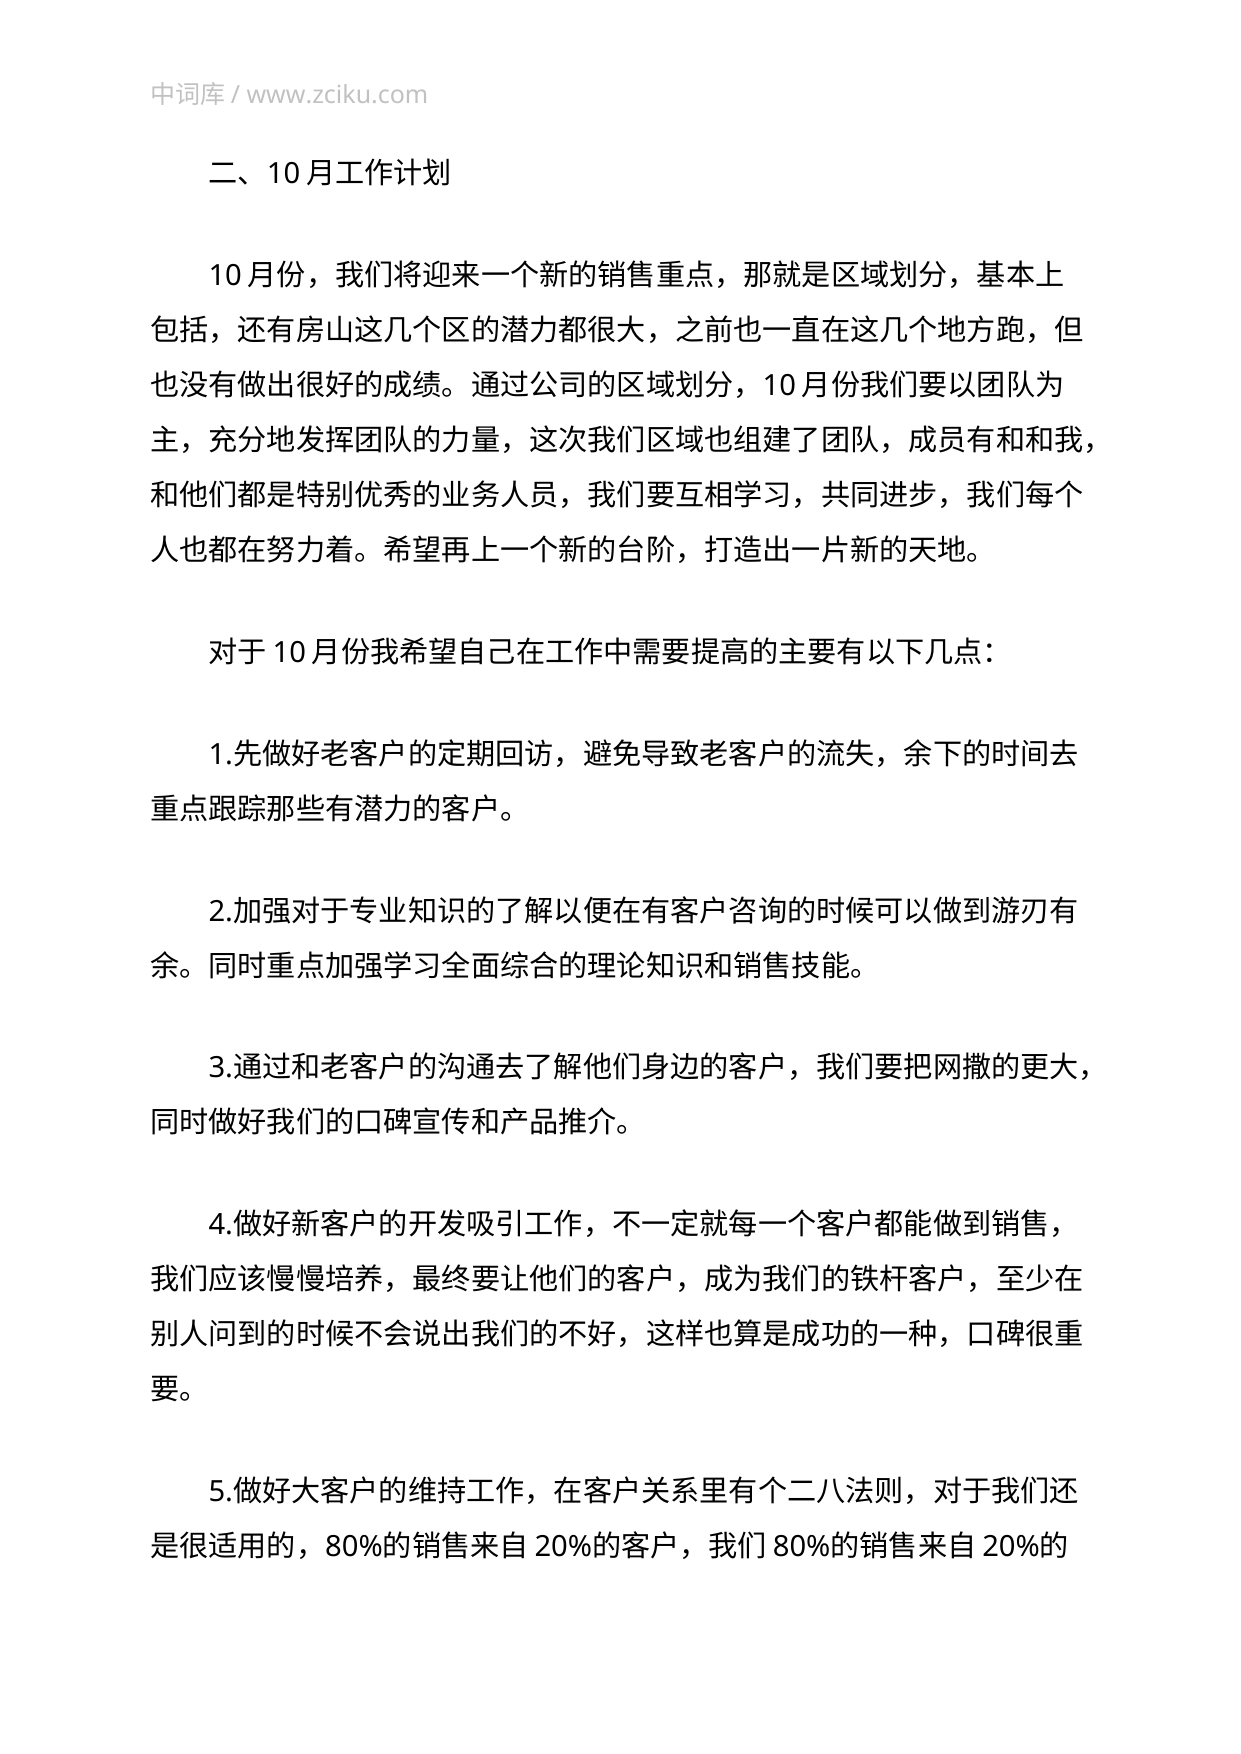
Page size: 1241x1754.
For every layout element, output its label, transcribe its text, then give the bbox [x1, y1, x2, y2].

text 二、10月工作计划 [150, 150, 1090, 192]
text 2.加强对于专业知识的了解以便在有客户咨询的时候可以做到游刃有余。同时重点加强学习全面综合的理论知识和销售技能。 [150, 887, 1090, 984]
text 3.通过和老客户的沟通去了解他们身边的客户，我们要把网撒的更大，同时做好我们的口碑宣传和产品推介。 [150, 1044, 1090, 1141]
text 10月份，我们将迎来一个新的销售重点，那就是区域划分，基本上包括，还有房山这几个区的潜力都很大，之前也一直在这几个地方跑，但也没有做出很好的成绩。通过公司的区域划分，10月份我们要以团队为主，充分地发挥团队的力量，这次我们区域也组建了团队，成员有和和我，和他们都是特别优秀的业务人员，我们要互相学习，共同进步，我们每个人也都在努力着。希望再上一个新的台阶，打造出一片新的天地。 [150, 252, 1090, 569]
text 对于10月份我希望自己在工作中需要提高的主要有以下几点： [150, 628, 1090, 671]
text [150, 1467, 1090, 1565]
text 1.先做好老客户的定期回访，避免导致老客户的流失，余下的时间去重点跟踪那些有潜力的客户。 [150, 730, 1090, 828]
text 4.做好新客户的开发吸引工作，不一定就每一个客户都能做到销售，我们应该慢慢培养，最终要让他们的客户，成为我们的铁杆客户，至少在别人问到的时候不会说出我们的不好，这样也算是成功的一种，口碑很重要。 [150, 1201, 1090, 1408]
